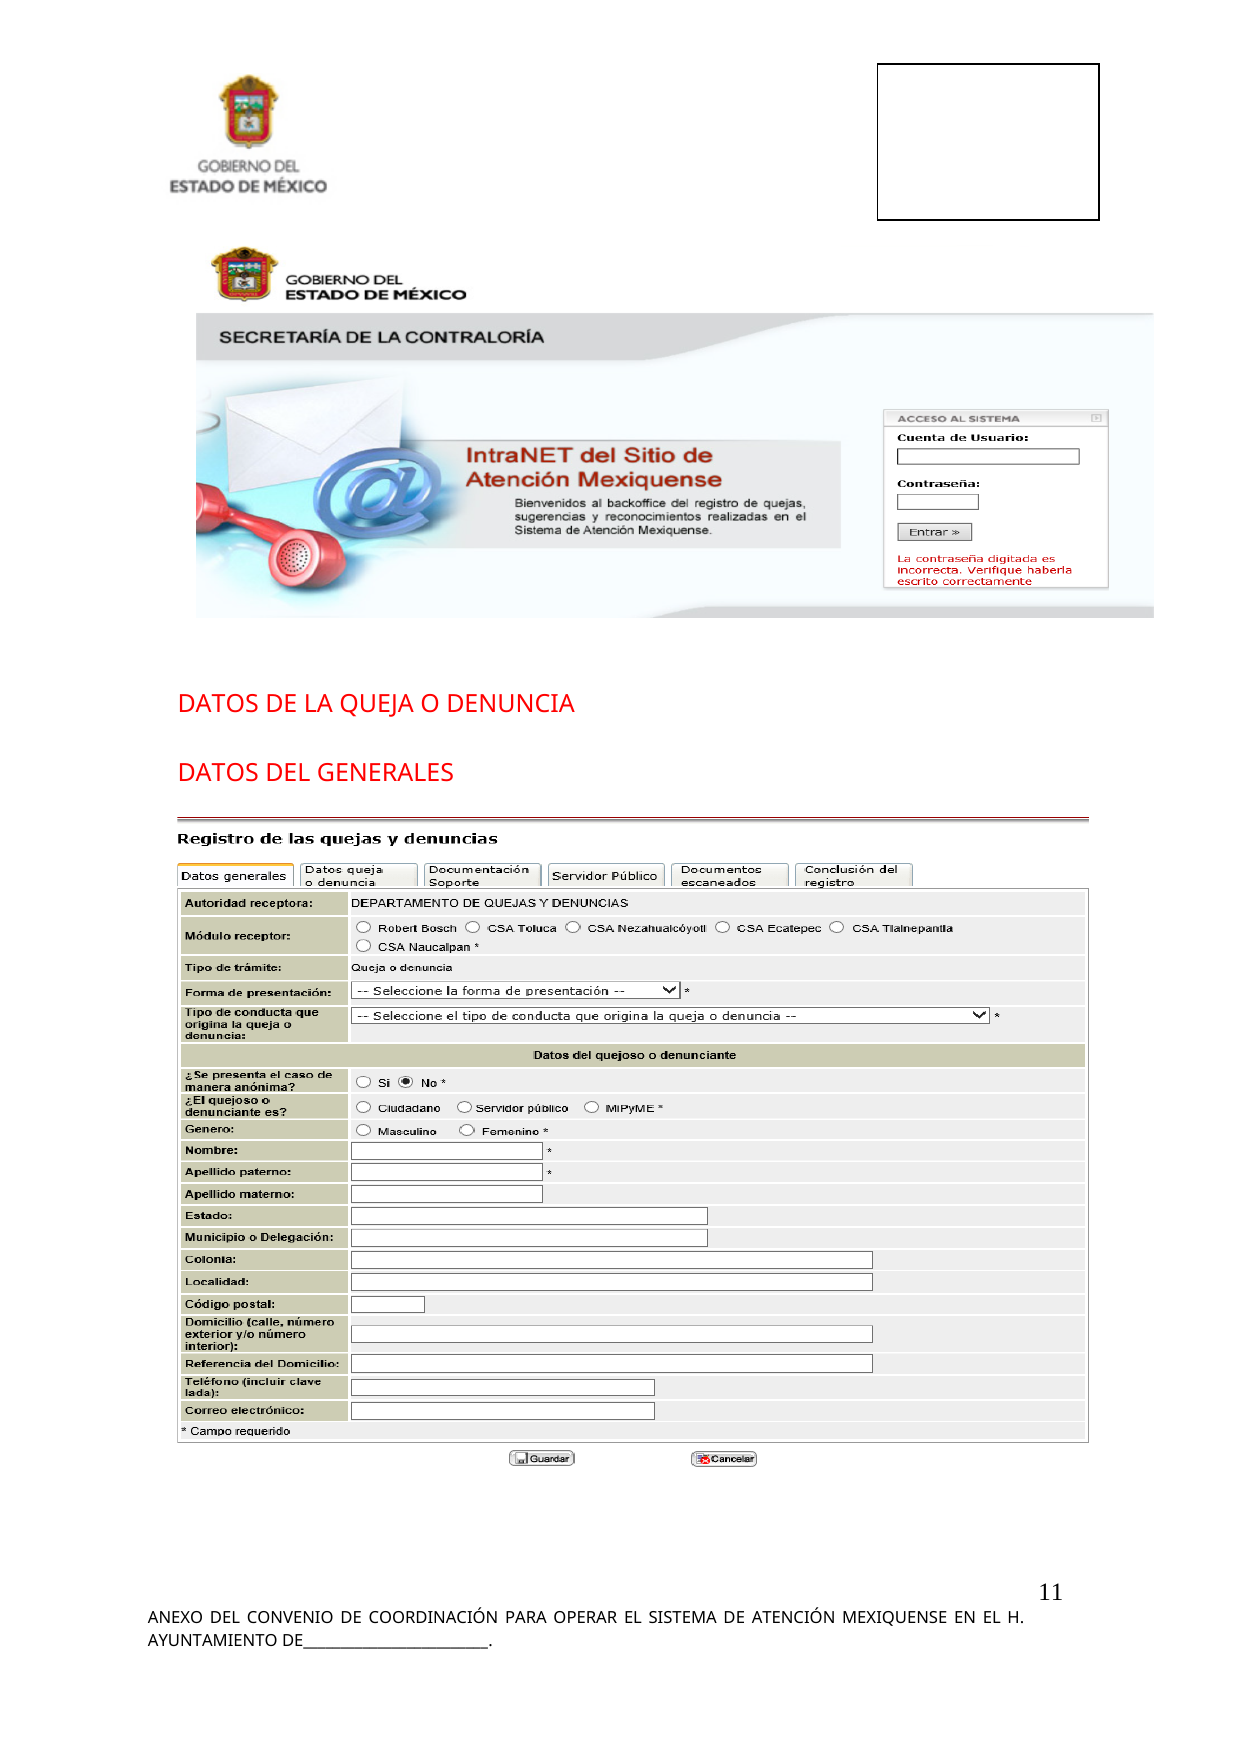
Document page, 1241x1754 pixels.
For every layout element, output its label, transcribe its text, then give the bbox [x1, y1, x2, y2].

picture [177, 245, 1156, 618]
text DATOS DE LA QUEJA O DENUNCIA [177, 686, 1063, 720]
text DATOS DEL GENERALES [177, 754, 1063, 788]
picture [177, 817, 1097, 1477]
picture [161, 73, 338, 217]
